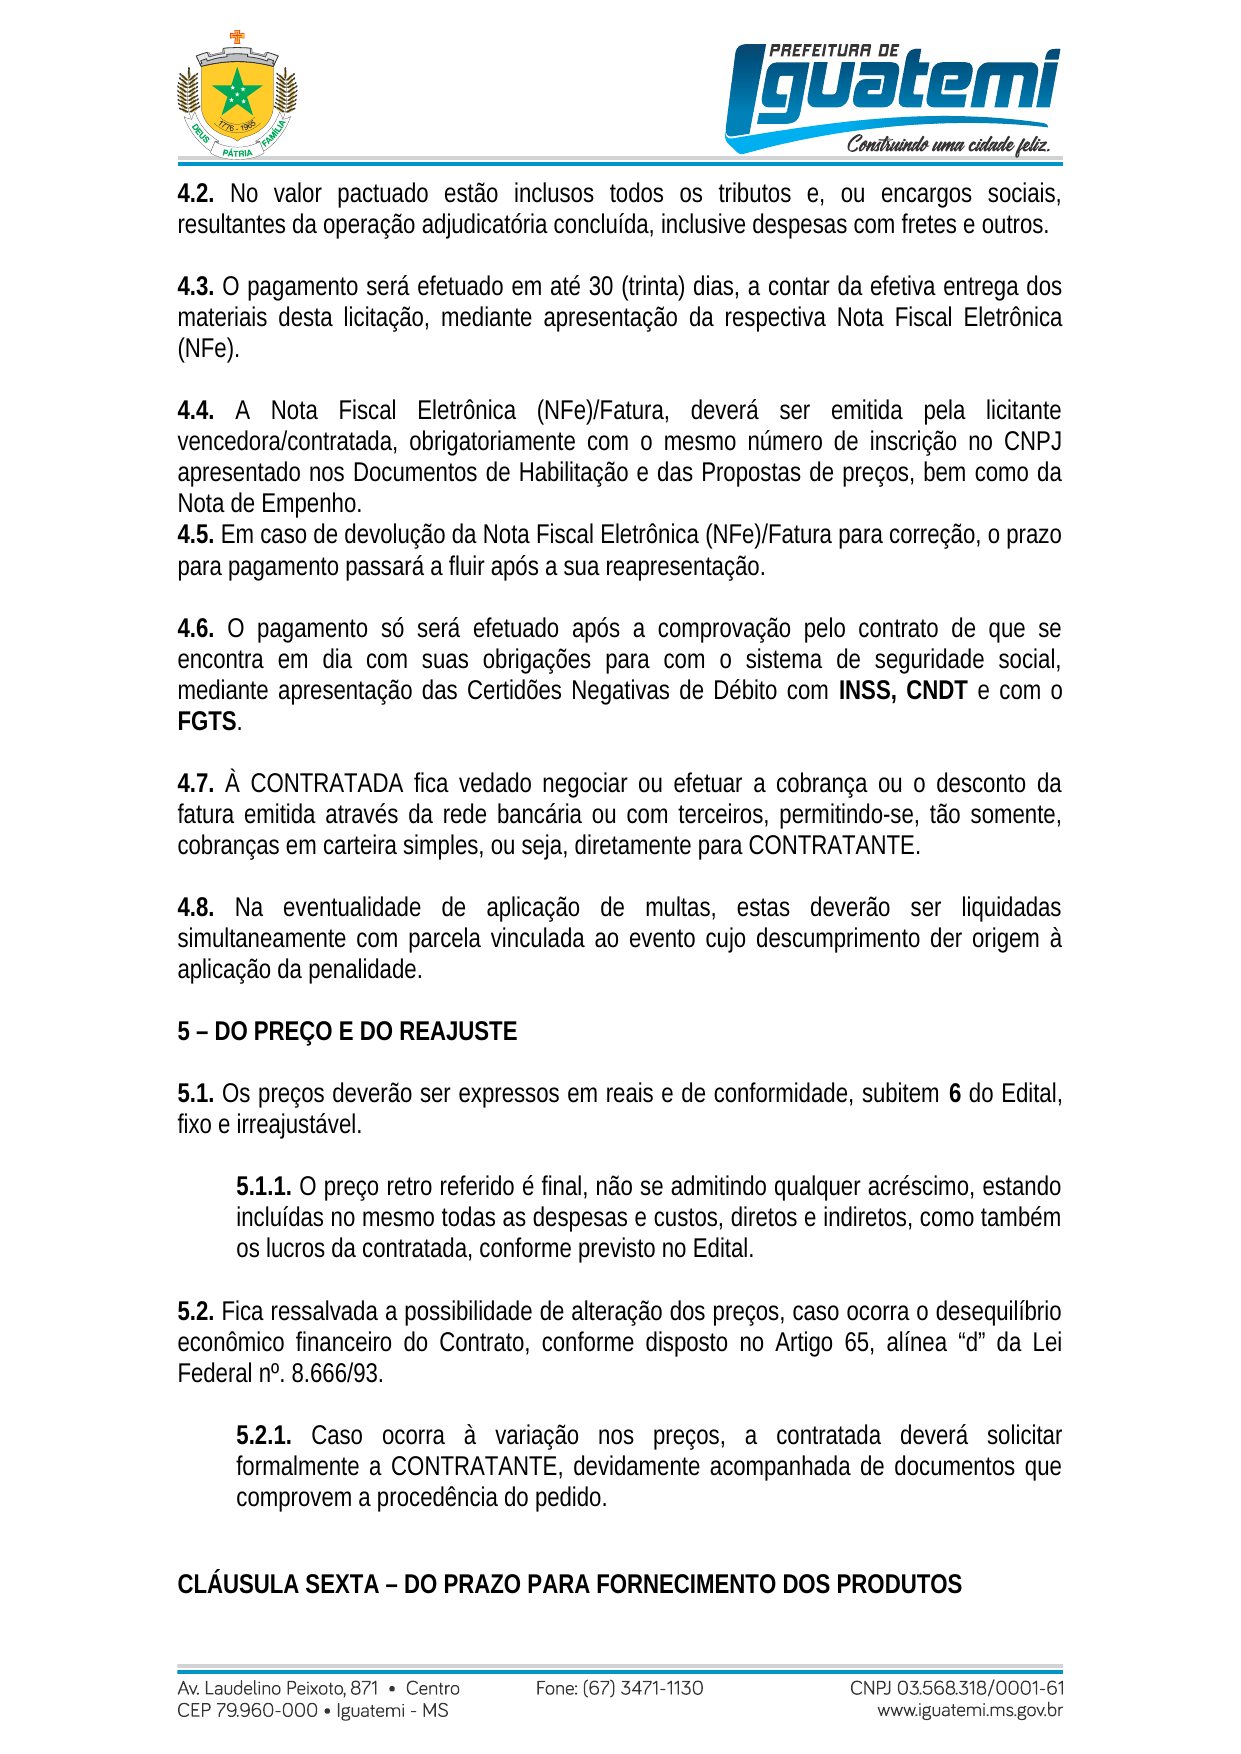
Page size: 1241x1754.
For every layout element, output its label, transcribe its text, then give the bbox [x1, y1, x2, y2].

text 5.1. Os preços deverão ser expressos em reais e de conformidade, subitem 6 do Edital, fixo e irreajustável. [177, 1077, 1063, 1139]
text 5.1.1. O preço retro referido é final, não se admitindo qualquer acréscimo, estando incluídas no mesmo todas as despesas e custos, diretos e indiretos, como também os lucros da contratada, conforme previsto no Edital. [236, 1171, 1063, 1264]
text 4.4. A Nota Fiscal Eletrônica (NFe)/Fatura, deverá ser emitida pela licitante vencedora/contratada, obrigatoriamente com o mesmo número de inscrição no CNPJ apresentado nos Documentos de Habilitação e das Propostas de preços, bem como da Nota de Empenho. [177, 394, 1063, 519]
text 5.2. Fica ressalvada a possibilidade de alteração dos preços, caso ocorra o desequilíbrio econômico financeiro do Contrato, conforme disposto no Artigo 65, alínea “d” da Lei Federal nº. 8.666/93. [177, 1295, 1063, 1388]
subtitle CLÁUSULA SEXTA – DO PRAZO PARA FORNECIMENTO DOS PRODUTOS [177, 1568, 1127, 1599]
text 5 – DO PREÇO E DO REAJUSTE [177, 1015, 1063, 1046]
text 4.7. À CONTRATADA fica vedado negociar ou efetuar a cobrança ou o desconto da fatura emitida através da rede bancária ou com terceiros, permitindo-se, tão somente, cobranças em carteira simples, ou seja, diretamente para CONTRATANTE. [177, 767, 1063, 860]
text 4.6. O pagamento só será efetuado após a comprovação pelo contrato de que se encontra em dia com suas obrigações para com o sistema de seguridade social, mediante apresentação das Certidões Negativas de Débito com INSS, CNDT e com o FGTS. [177, 612, 1063, 736]
text 4.2. No valor pactuado estão inclusos todos os tributos e, ou encargos sociais, resultantes da operação adjudicatória concluída, inclusive despesas com fretes e outros. [177, 177, 1063, 239]
text 4.8. Na eventualidade de aplicação de multas, estas deverão ser liquidadas simultaneamente com parcela vinculada ao evento cujo descumprimento der origem à aplicação da penalidade. [177, 891, 1063, 984]
text 4.3. O pagamento será efetuado em até 30 (trinta) dias, a contar da efetiva entrega dos materiais desta licitação, mediante apresentação da respectiva Nota Fiscal Eletrônica (NFe). [177, 270, 1063, 363]
text 4.5. Em caso de devolução da Nota Fiscal Eletrônica (NFe)/Fatura para correção, o prazo para pagamento passará a fluir após a sua reapresentação. [177, 519, 1063, 581]
text 5.2.1. Caso ocorra à variação nos preços, a contratada deverá solicitar formalmente a CONTRATANTE, devidamente acompanhada de documentos que comprovem a procedência do pedido. [236, 1419, 1063, 1512]
